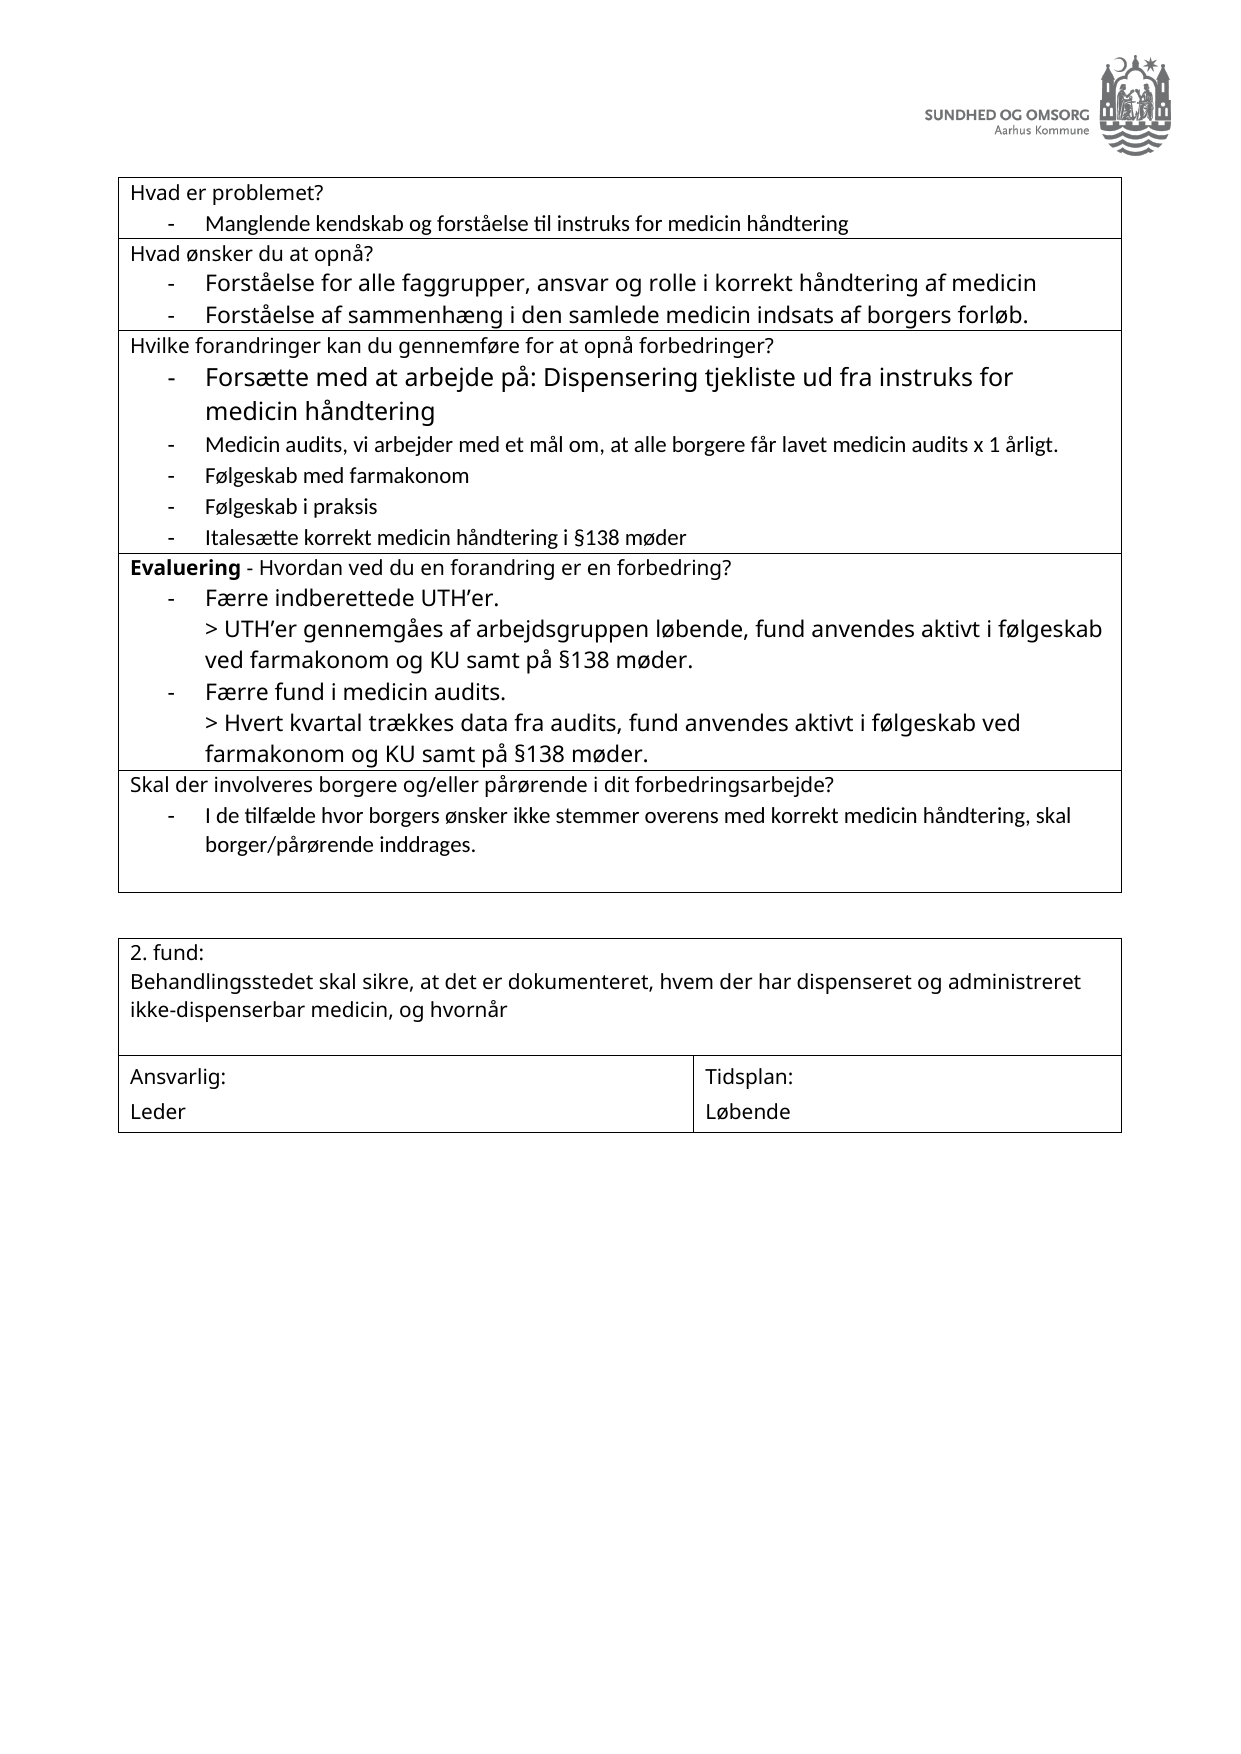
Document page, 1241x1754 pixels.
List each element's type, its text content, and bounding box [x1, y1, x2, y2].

table_cell Hvad er problemet? Manglende kendskab og forståelse til instruks for medicin håndtering [119, 178, 1121, 238]
table_cell Hvilke forandringer kan du gennemføre for at opnå forbedringer? Forsætte med at arbejde på: Dispensering tjekliste ud fra instruks for medicin håndtering Medicin audits, vi arbejder med et mål om, at alle borgere får lavet medicin audits x 1 årligt. Følgeskab med farmakonom Følgeskab i praksis Italesætte korrekt medicin håndtering i §138 møder [119, 331, 1121, 552]
table_header 2. fund: Behandlingsstedet skal sikre, at det er dokumenteret, hvem der har dispenseret og administreret ikke-dispenserbar medicin, og hvornår [119, 939, 1121, 1055]
table_cell Tidsplan: Løbende [694, 1056, 1121, 1132]
table_cell Ansvarlig: Leder [119, 1056, 693, 1132]
table_cell Skal der involveres borgere og/eller pårørende i dit forbedringsarbejde? I de tilfælde hvor borgers ønsker ikke stemmer overens med korrekt medicin håndtering, skal borger/pårørende inddrages. [119, 771, 1121, 892]
picture [925, 55, 1171, 156]
table_cell Hvad ønsker du at opnå? Forståelse for alle faggrupper, ansvar og rolle i korrekt håndtering af medicin Forståelse af sammenhæng i den samlede medicin indsats af borgers forløb. [119, 239, 1121, 330]
table_cell Evaluering - Hvordan ved du en forandring er en forbedring? Færre indberettede UTH’er. > UTH’er gennemgåes af arbejdsgruppen løbende, fund anvendes aktivt i følgeskab ved farmakonom og KU samt på §138 møder. Færre fund i medicin audits. > Hvert kvartal trækkes data fra audits, fund anvendes aktivt i følgeskab ved farmakonom og KU samt på §138 møder. [119, 554, 1121, 769]
